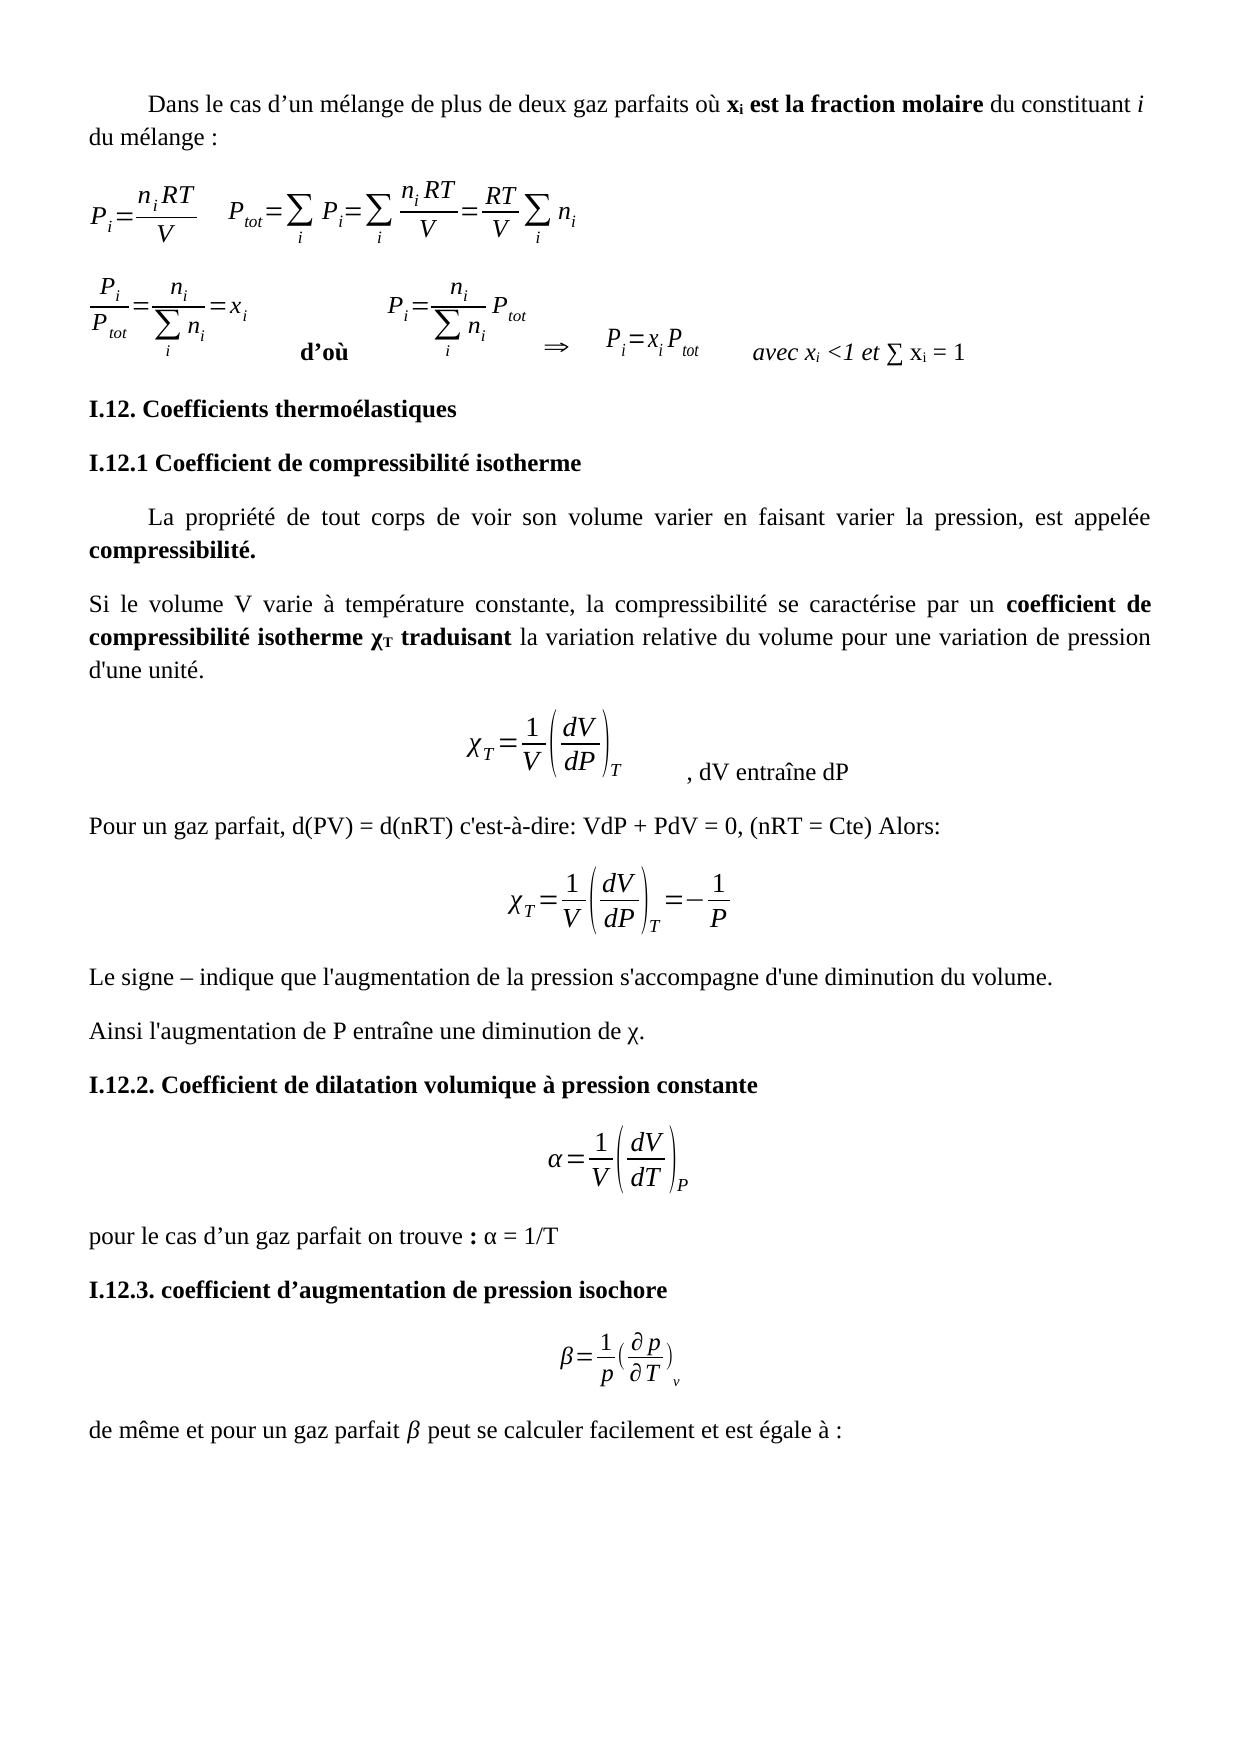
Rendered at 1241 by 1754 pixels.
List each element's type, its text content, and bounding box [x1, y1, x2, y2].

text I.12.3. coefficient d’augmentation de pression isochore [89, 1275, 1152, 1304]
text Si le volume V varie à température constante, la compressibilité se caractérise par un coefficient de compressibilité isotherme χT traduisant la variation relative du volume pour une variation de pression d'une unité. [89, 589, 1152, 683]
text Dans le cas d’un mélange de plus de deux gaz parfaits où xi est la fraction molaire du constituant i du mélange : [89, 89, 1152, 150]
text Pour un gaz parfait, d(PV) = d(nRT) c'est-à-dire: VdP + PdV = 0, (nRT = Cte) Alors: [89, 811, 1152, 840]
text I.12. Coefficients thermoélastiques [89, 394, 1152, 423]
subtitle d’où avec xi <1 et ∑ xi = 1 [89, 273, 1152, 365]
text de même et pour un gaz parfait peut se calculer facilement et est égale à : [89, 1416, 1152, 1444]
text pour le cas d’un gaz parfait on trouve : α = 1/T [89, 1221, 1152, 1250]
text Le signe – indique que l'augmentation de la pression s'accompagne d'une diminution du volume. [89, 962, 1152, 991]
text Ainsi l'augmentation de P entraîne une diminution de χ. [89, 1016, 1152, 1045]
text I.12.1 Coefficient de compressibilité isotherme [89, 448, 1152, 477]
text La propriété de tout corps de voir son volume varier en faisant varier la pression, est appelée compressibilité. [89, 502, 1152, 563]
text I.12.2. Coefficient de dilatation volumique à pression constante [89, 1070, 1152, 1099]
text , dV entraîne dP [89, 708, 1152, 786]
